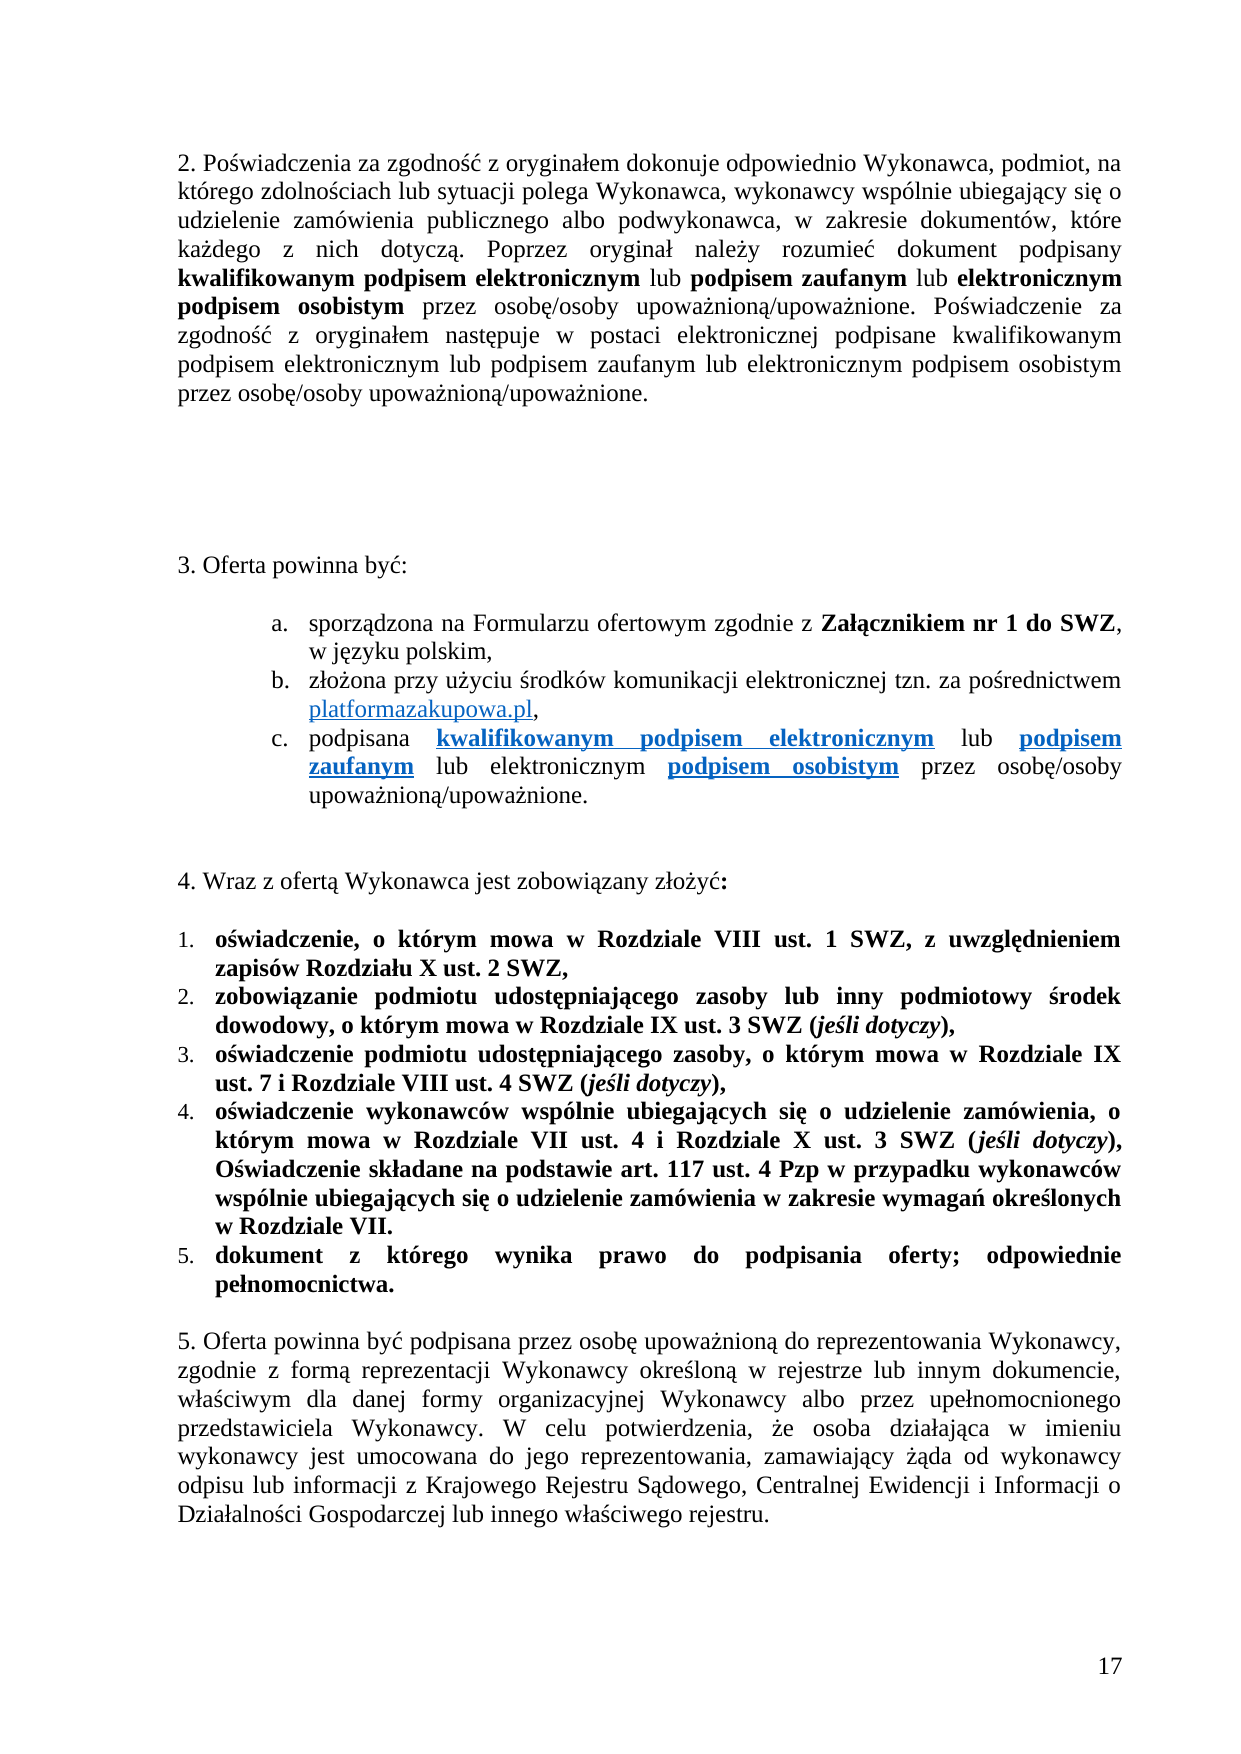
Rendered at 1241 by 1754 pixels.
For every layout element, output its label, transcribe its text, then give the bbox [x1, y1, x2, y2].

list oświadczenie podmiotu udostępniającego zasoby, o którym mowa w Rozdziale IX ust. 7 i Rozdziale VIII ust. 4 SWZ (jeśli dotyczy), [177, 1039, 1122, 1096]
list oświadczenie wykonawców wspólnie ubiegających się o udzielenie zamówienia, o którym mowa w Rozdziale VII ust. 4 i Rozdziale X ust. 3 SWZ (jeśli dotyczy), Oświadczenie składane na podstawie art. 117 ust. 4 Pzp w przypadku wykonawców wspólnie ubiegających się o udzielenie zamówienia w zakresie wymagań określonych w Rozdziale VII. [177, 1096, 1122, 1240]
list sporządzona na Formularzu ofertowym zgodnie z Załącznikiem nr 1 do SWZ, w języku polskim, [271, 608, 1122, 665]
list zobowiązanie podmiotu udostępniającego zasoby lub inny podmiotowy środek dowodowy, o którym mowa w Rozdziale IX ust. 3 SWZ (jeśli dotyczy), [177, 981, 1122, 1039]
text 3. Oferta powinna być: [177, 550, 1122, 579]
text 5. Oferta powinna być podpisana przez osobę upoważnioną do reprezentowania Wykonawcy, zgodnie z formą reprezentacji Wykonawcy określoną w rejestrze lub innym dokumencie, właściwym dla danej formy organizacyjnej Wykonawcy albo przez upełnomocnionego przedstawiciela Wykonawcy. W celu potwierdzenia, że osoba działająca w imieniu wykonawcy jest umocowana do jego reprezentowania, zamawiający żąda od wykonawcy odpisu lub informacji z Krajowego Rejestru Sądowego, Centralnej Ewidencji i Informacji o Działalności Gospodarczej lub innego właściwego rejestru. [177, 1326, 1122, 1528]
list podpisana kwalifikowanym podpisem elektronicznym lub podpisem zaufanym lub elektronicznym podpisem osobistym przez osobę/osoby upoważnioną/upoważnione. [271, 723, 1122, 809]
text 2. Poświadczenia za zgodność z oryginałem dokonuje odpowiednio Wykonawca, podmiot, na którego zdolnościach lub sytuacji polega Wykonawca, wykonawcy wspólnie ubiegający się o udzielenie zamówienia publicznego albo podwykonawca, w zakresie dokumentów, które każdego z nich dotyczą. Poprzez oryginał należy rozumieć dokument podpisany kwalifikowanym podpisem elektronicznym lub podpisem zaufanym lub elektronicznym podpisem osobistym przez osobę/osoby upoważnioną/upoważnione. Poświadczenie za zgodność z oryginałem następuje w postaci elektronicznej podpisane kwalifikowanym podpisem elektronicznym lub podpisem zaufanym lub elektronicznym podpisem osobistym przez osobę/osoby upoważnioną/upoważnione. [177, 148, 1122, 406]
list dokument z którego wynika prawo do podpisania oferty; odpowiednie pełnomocnictwa. [177, 1240, 1122, 1298]
list oświadczenie, o którym mowa w Rozdziale VIII ust. 1 SWZ, z uwzględnieniem zapisów Rozdziału X ust. 2 SWZ, [177, 924, 1122, 981]
text 4. Wraz z ofertą Wykonawca jest zobowiązany złożyć: [177, 866, 1122, 895]
list złożona przy użyciu środków komunikacji elektronicznej tzn. za pośrednictwem platformazakupowa.pl, [271, 665, 1122, 723]
